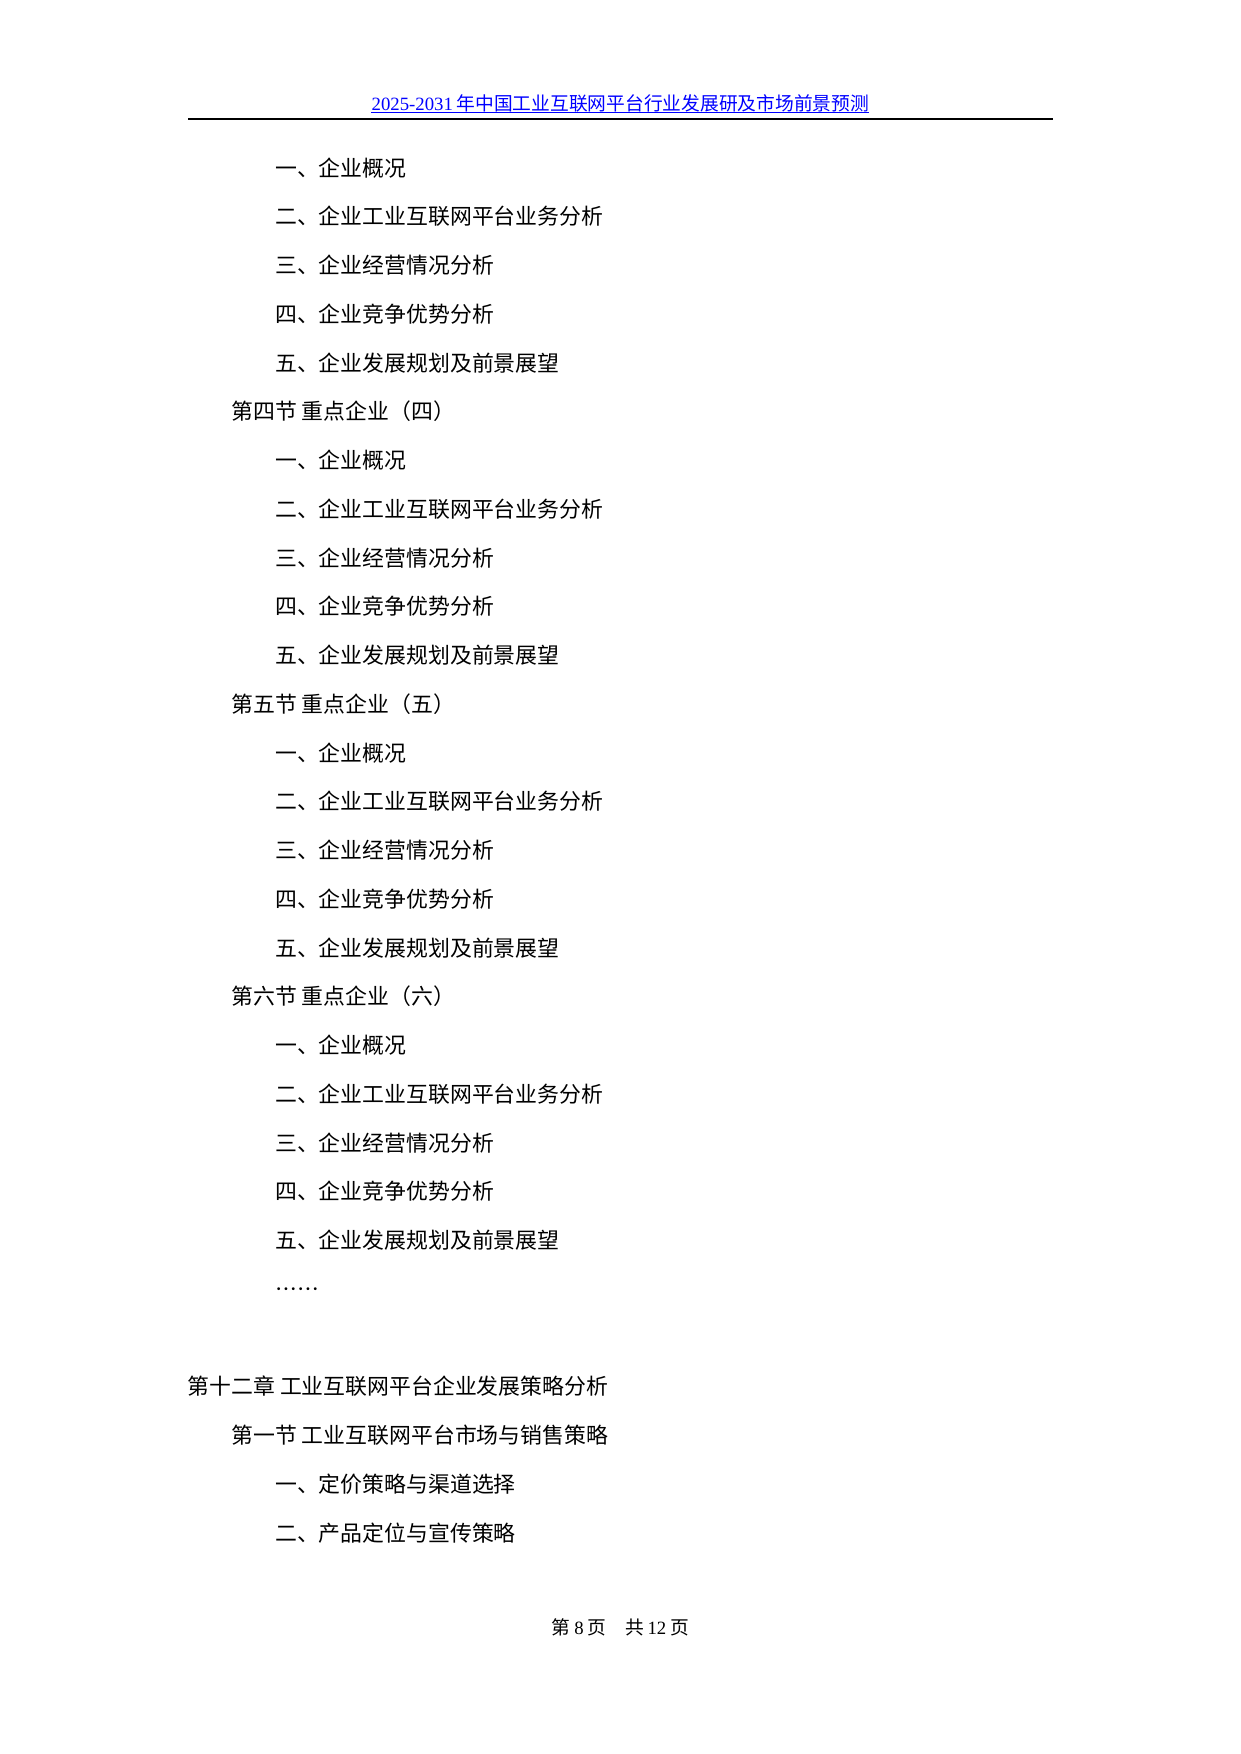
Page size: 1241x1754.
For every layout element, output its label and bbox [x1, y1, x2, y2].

text [187, 150, 1053, 1548]
